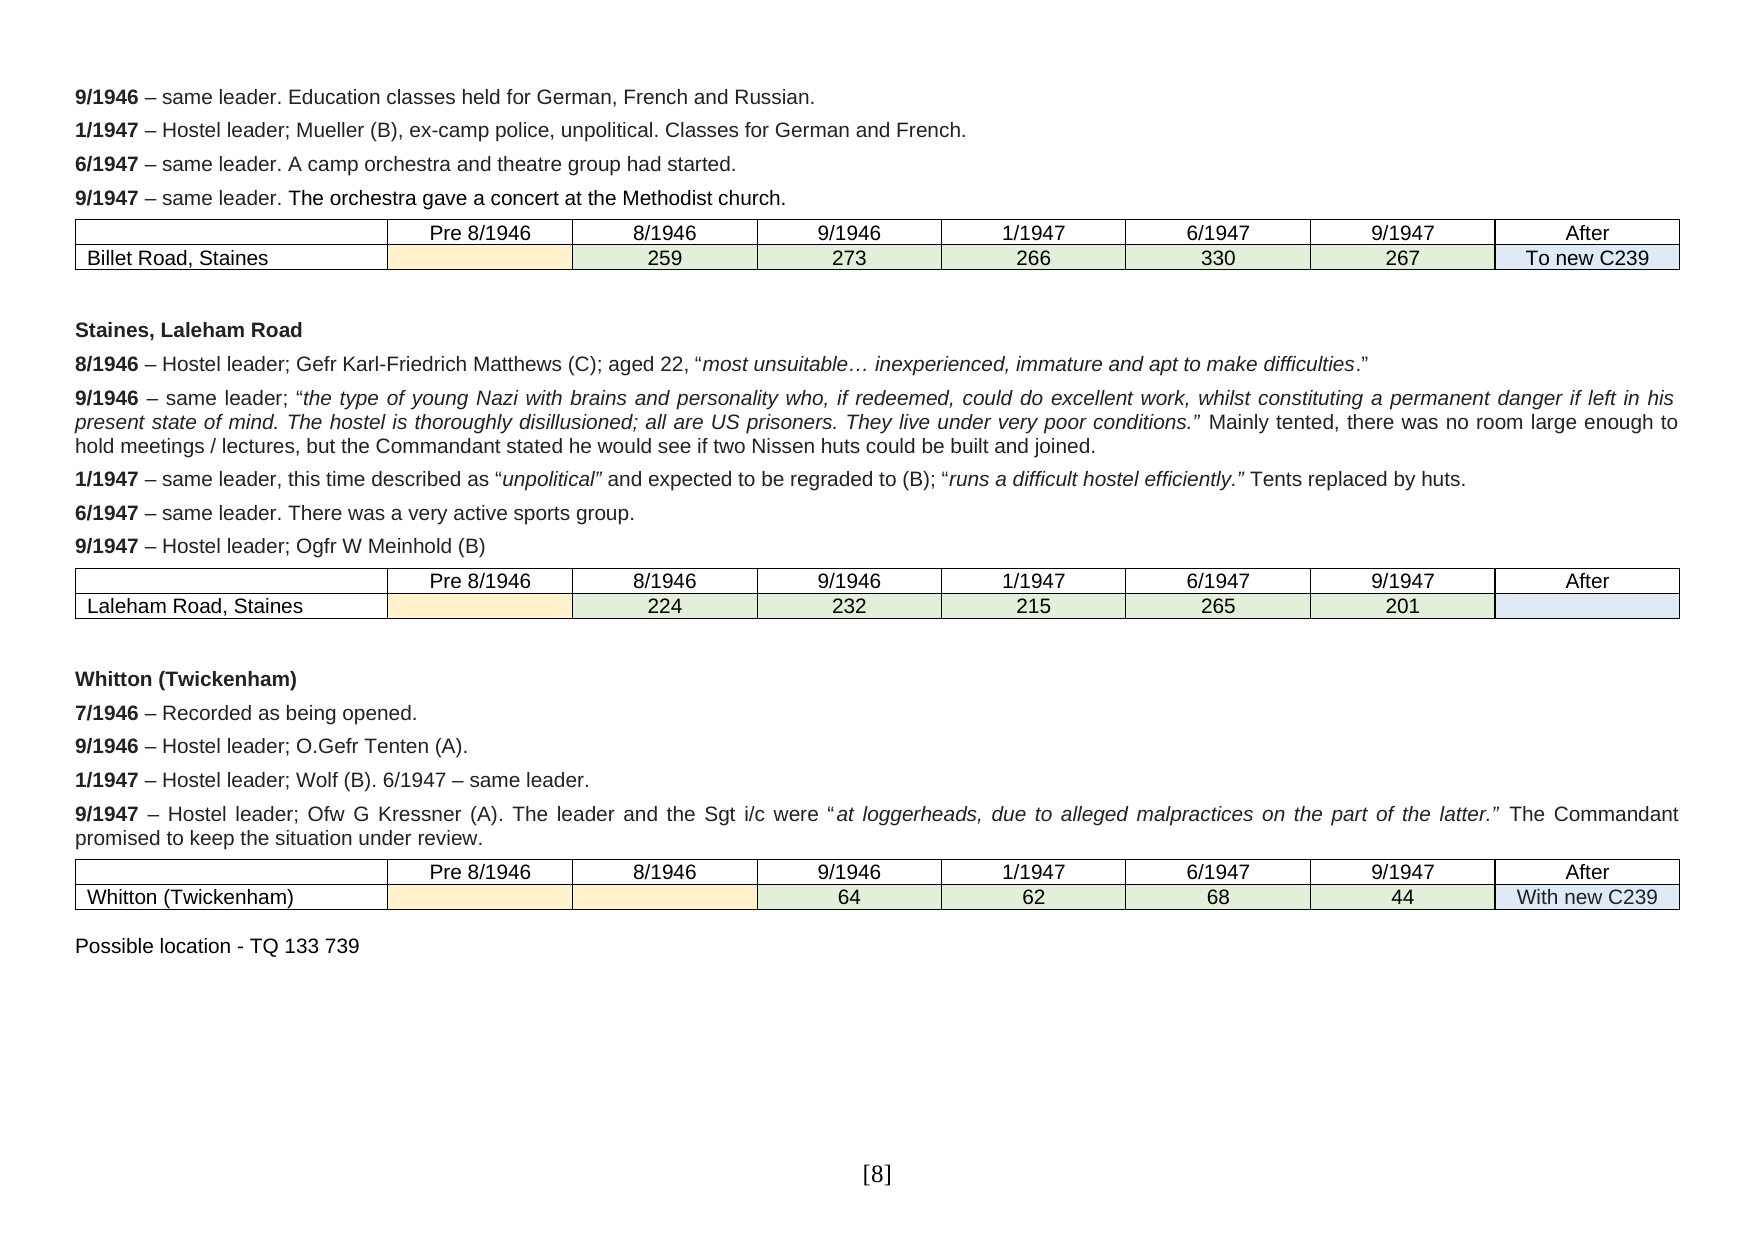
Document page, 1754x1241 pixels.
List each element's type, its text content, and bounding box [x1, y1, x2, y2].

table_header Pre 8/1946 [388, 569, 572, 593]
table_cell [388, 885, 572, 909]
table_header 8/1946 [573, 569, 757, 593]
table_header 9/1947 [1311, 220, 1494, 244]
table_header Pre 8/1946 [388, 220, 572, 244]
table_header After [1496, 860, 1679, 884]
table_cell 215 [942, 594, 1125, 618]
table_cell [388, 594, 572, 618]
table_cell 232 [758, 594, 941, 618]
text Possible location - TQ 133 739 [75, 934, 1679, 958]
table_cell 62 [942, 885, 1125, 909]
table_cell 330 [1126, 245, 1310, 269]
table_header 9/1946 [758, 860, 941, 884]
table_cell 64 [758, 885, 941, 909]
table_cell 201 [1311, 594, 1494, 618]
table_cell 265 [1126, 594, 1310, 618]
table_header 1/1947 [942, 569, 1125, 593]
table_cell With new C239 [1496, 885, 1679, 909]
table_header 1/1947 [942, 860, 1125, 884]
text 9/1947 – Hostel leader; Ofw G Kressner (A). The leader and the Sgt i/c were “at loggerheads, due to alleged malpractices on the part of the latter.” The Commandant promised to keep the situation under review. [75, 802, 1679, 849]
table_header 8/1946 [573, 860, 757, 884]
table_cell 266 [942, 245, 1125, 269]
text 7/1946 – Recorded as being opened. [75, 701, 1679, 724]
table_header [76, 569, 387, 593]
table_header [76, 860, 387, 884]
table_cell 267 [1311, 245, 1494, 269]
text 9/1946 – Hostel leader; O.Gefr Tenten (A). [75, 734, 1679, 758]
text 9/1947 – Hostel leader; Ogfr W Meinhold (B) [75, 534, 1679, 558]
table_header 6/1947 [1126, 220, 1310, 244]
table_header 9/1946 [758, 220, 941, 244]
table_header 6/1947 [1126, 569, 1310, 593]
table_cell 68 [1126, 885, 1310, 909]
table_header 1/1947 [942, 220, 1125, 244]
text 9/1946 – same leader. Education classes held for German, French and Russian. [75, 85, 1679, 109]
text 1/1947 – Hostel leader; Wolf (B). 6/1947 – same leader. [75, 768, 1679, 792]
table_cell 259 [573, 245, 757, 269]
text 9/1946 – same leader; “the type of young Nazi with brains and personality who, if redeemed, could do excellent work, whilst constituting a permanent danger if left in his present state of mind. The hostel is thoroughly disillusioned; all are US prisoners. They live under very poor conditions.” Mainly tented, there was no room large enough to hold meetings / lectures, but the Commandant stated he would see if two Nissen huts could be built and joined. [75, 386, 1679, 457]
table_header 9/1947 [1311, 569, 1494, 593]
text 6/1947 – same leader. A camp orchestra and theatre group had started. [75, 152, 1679, 176]
table_cell Billet Road, Staines [76, 245, 387, 269]
text 1/1947 – same leader, this time described as “unpolitical” and expected to be regraded to (B); “runs a difficult hostel efficiently.” Tents replaced by huts. [75, 467, 1679, 491]
text 6/1947 – same leader. There was a very active sports group. [75, 501, 1679, 525]
table_header 9/1946 [758, 569, 941, 593]
table_cell 224 [573, 594, 757, 618]
table_header 8/1946 [573, 220, 757, 244]
text Whitton (Twickenham) [75, 667, 1679, 691]
table_cell 44 [1311, 885, 1494, 909]
table_header 9/1947 [1311, 860, 1494, 884]
table_header After [1496, 220, 1679, 244]
table_cell [388, 245, 572, 269]
text Staines, Laleham Road [75, 318, 1679, 342]
text 1/1947 – Hostel leader; Mueller (B), ex-camp police, unpolitical. Classes for German and French. [75, 118, 1679, 142]
table_cell [573, 885, 757, 909]
table_header Pre 8/1946 [388, 860, 572, 884]
table_header After [1496, 569, 1679, 593]
table_cell Laleham Road, Staines [76, 594, 387, 618]
text 8/1946 – Hostel leader; Gefr Karl-Friedrich Matthews (C); aged 22, “most unsuitable… inexperienced, immature and apt to make difficulties.” [75, 352, 1679, 376]
table_cell 273 [758, 245, 941, 269]
table_header [76, 220, 387, 244]
table_cell Whitton (Twickenham) [76, 885, 387, 909]
text 9/1947 – same leader. The orchestra gave a concert at the Methodist church. [75, 186, 1679, 209]
table_cell [1496, 594, 1679, 618]
table_cell To new C239 [1496, 245, 1679, 269]
table_header 6/1947 [1126, 860, 1310, 884]
